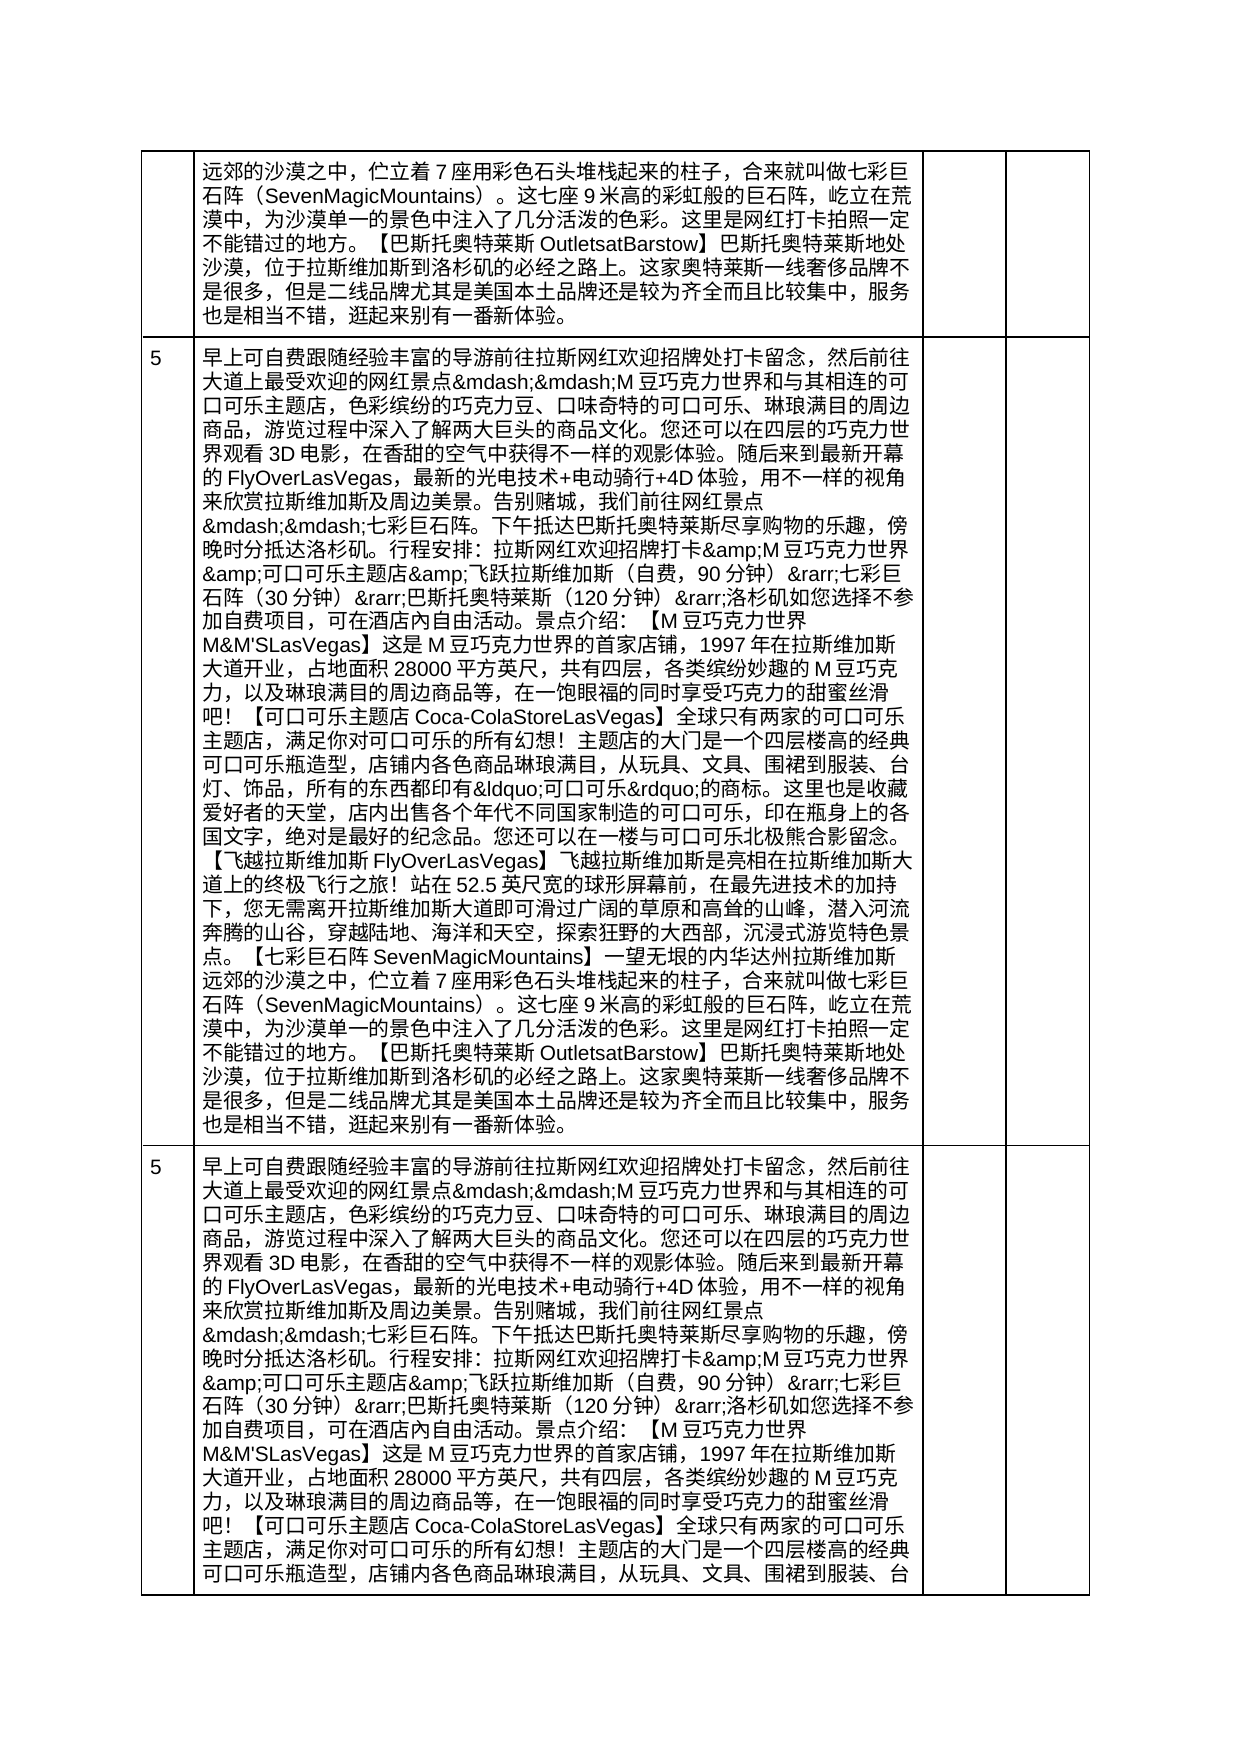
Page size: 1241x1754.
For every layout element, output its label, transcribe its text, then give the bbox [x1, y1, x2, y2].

table_cell [924, 1146, 1005, 1594]
table_cell 5 [142, 337, 193, 1145]
table_cell [924, 152, 1005, 336]
table_cell [924, 338, 1005, 1145]
table_cell [1007, 338, 1089, 1145]
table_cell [195, 152, 922, 336]
table_cell [1007, 152, 1089, 336]
table_cell 5 [142, 1146, 193, 1594]
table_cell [195, 1146, 922, 1594]
table_cell [1007, 1146, 1089, 1594]
table_cell 5 [142, 152, 193, 336]
